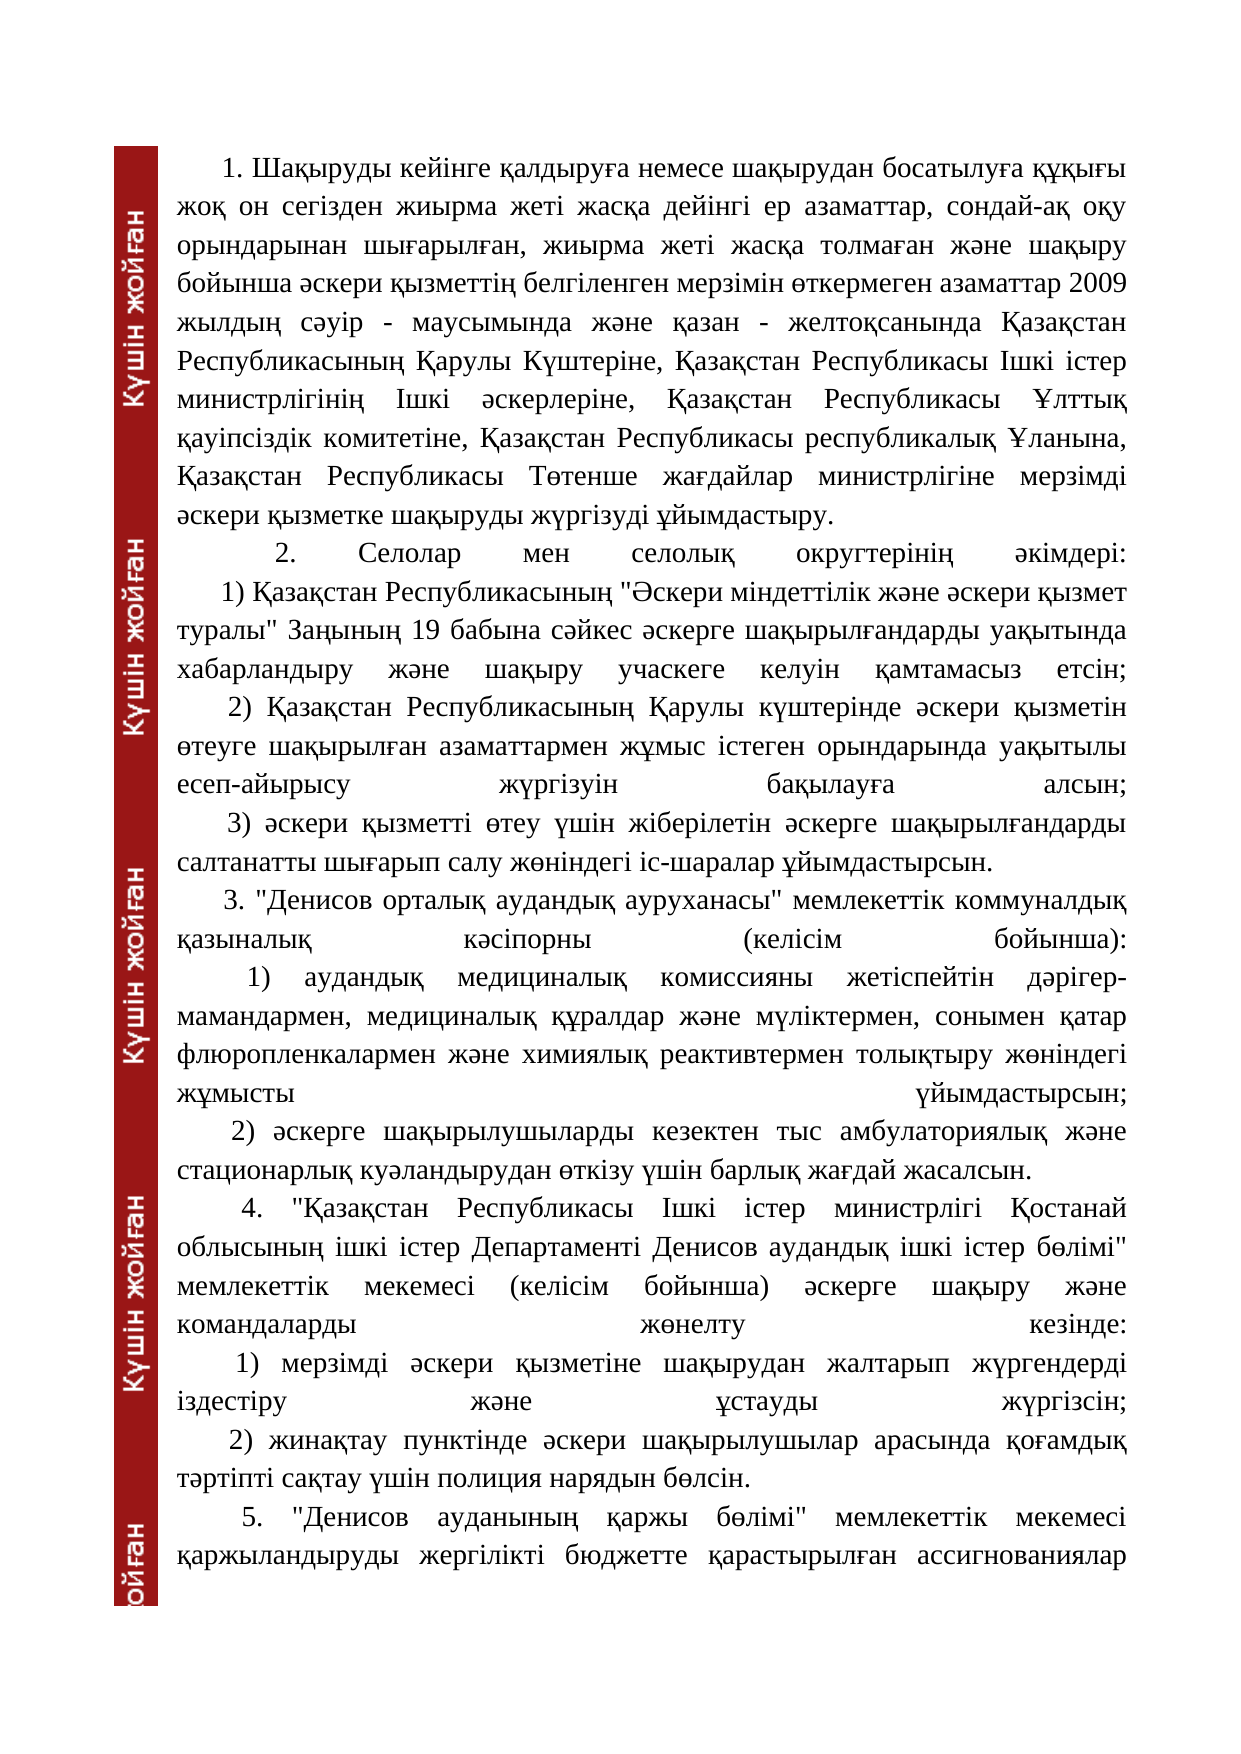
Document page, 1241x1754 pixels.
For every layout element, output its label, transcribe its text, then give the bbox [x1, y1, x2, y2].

picture [114, 1571, 158, 1606]
picture [114, 1186, 158, 1191]
picture [114, 877, 158, 882]
text 1. Шақыруды кейінге қалдыруға немесе шақырудан босатылуға құқығы жоқ он сегізден жиырма жеті жасқа дейінгі ер азаматтар, сондай-ақ оқу орындарынан шығарылған, жиырма жеті жасқа толмаған және шақыру бойынша әскери қызметтің белгіленген мерзімін өткермеген азаматтар 2009 жылдың сәуір - маусымында және қазан - желтоқсанында Қазақстан Республикасының Қарулы Күштеріне, Қазақстан Республикасы Ішкі істер министрлігінің Ішкі әскерлеріне, Қазақстан Республикасы Ұлттық қауіпсіздік комитетіне, Қазақстан Республикасы республикалық Ұланына, Қазақстан Республикасы Төтенше жағдайлар министрлігіне мерзімді әскери қызметке шақыруды жүргізуді ұйымдастыру. [112, 150, 1128, 530]
picture [114, 146, 158, 150]
text 3. "Денисов орталық аудандық ауруханасы" мемлекеттік коммуналдық қазыналық кәсіпорны (келісім бойынша): 1) аудандық медициналық комиссияны жетіспейтін дәрігер-мамандармен, медициналық құралдар және мүліктермен, сонымен қатар флюропленкалармен және химиялық реактивтермен толықтыру жөніндегі жұмысты үйымдастырсын; 2) әскерге шақырылушыларды кезектен тыс амбулаториялық және стационарлық куәландырудан өткізу үшін барлық жағдай жасалсын. [112, 882, 1128, 1186]
picture [114, 530, 158, 535]
picture [114, 1494, 158, 1499]
text 2. Селолар мен селолық округтерінің әкімдері: 1) Қазақстан Республикасының "Әскери міндеттілік және әскери қызмет туралы" Заңының 19 бабына сәйкес әскерге шақырылғандарды уақытында хабарландыру және шақыру учаскеге келуін қамтамасыз етсін; 2) Қазақстан Республикасының Қарулы күштерінде әскери қызметін өтеуге шақырылған азаматтармен жұмыс істеген орындарында уақытылы есеп-айырысу жүргізуін бақылауға алсын; 3) әскери қызметті өтеу үшін жіберілетін әскерге шақырылғандарды салтанатты шығарып салу жөніндегі іс-шаралар ұйымдастырсын. [112, 535, 1128, 877]
text 4. "Қазақстан Республикасы Ішкі істер министрлігі Қостанай облысының ішкі істер Департаменті Денисов аудандық ішкі істер бөлімі" мемлекеттік мекемесі (келісім бойынша) әскерге шақыру және командаларды жөнелту кезінде: 1) мерзімді әскери қызметіне шақырудан жалтарып жүргендерді іздестіру және ұстауды жүргізсін; 2) жинақтау пунктінде әскери шақырылушылар арасында қоғамдық тәртіпті сақтау үшін полиция нарядын бөлсін. [112, 1191, 1128, 1494]
